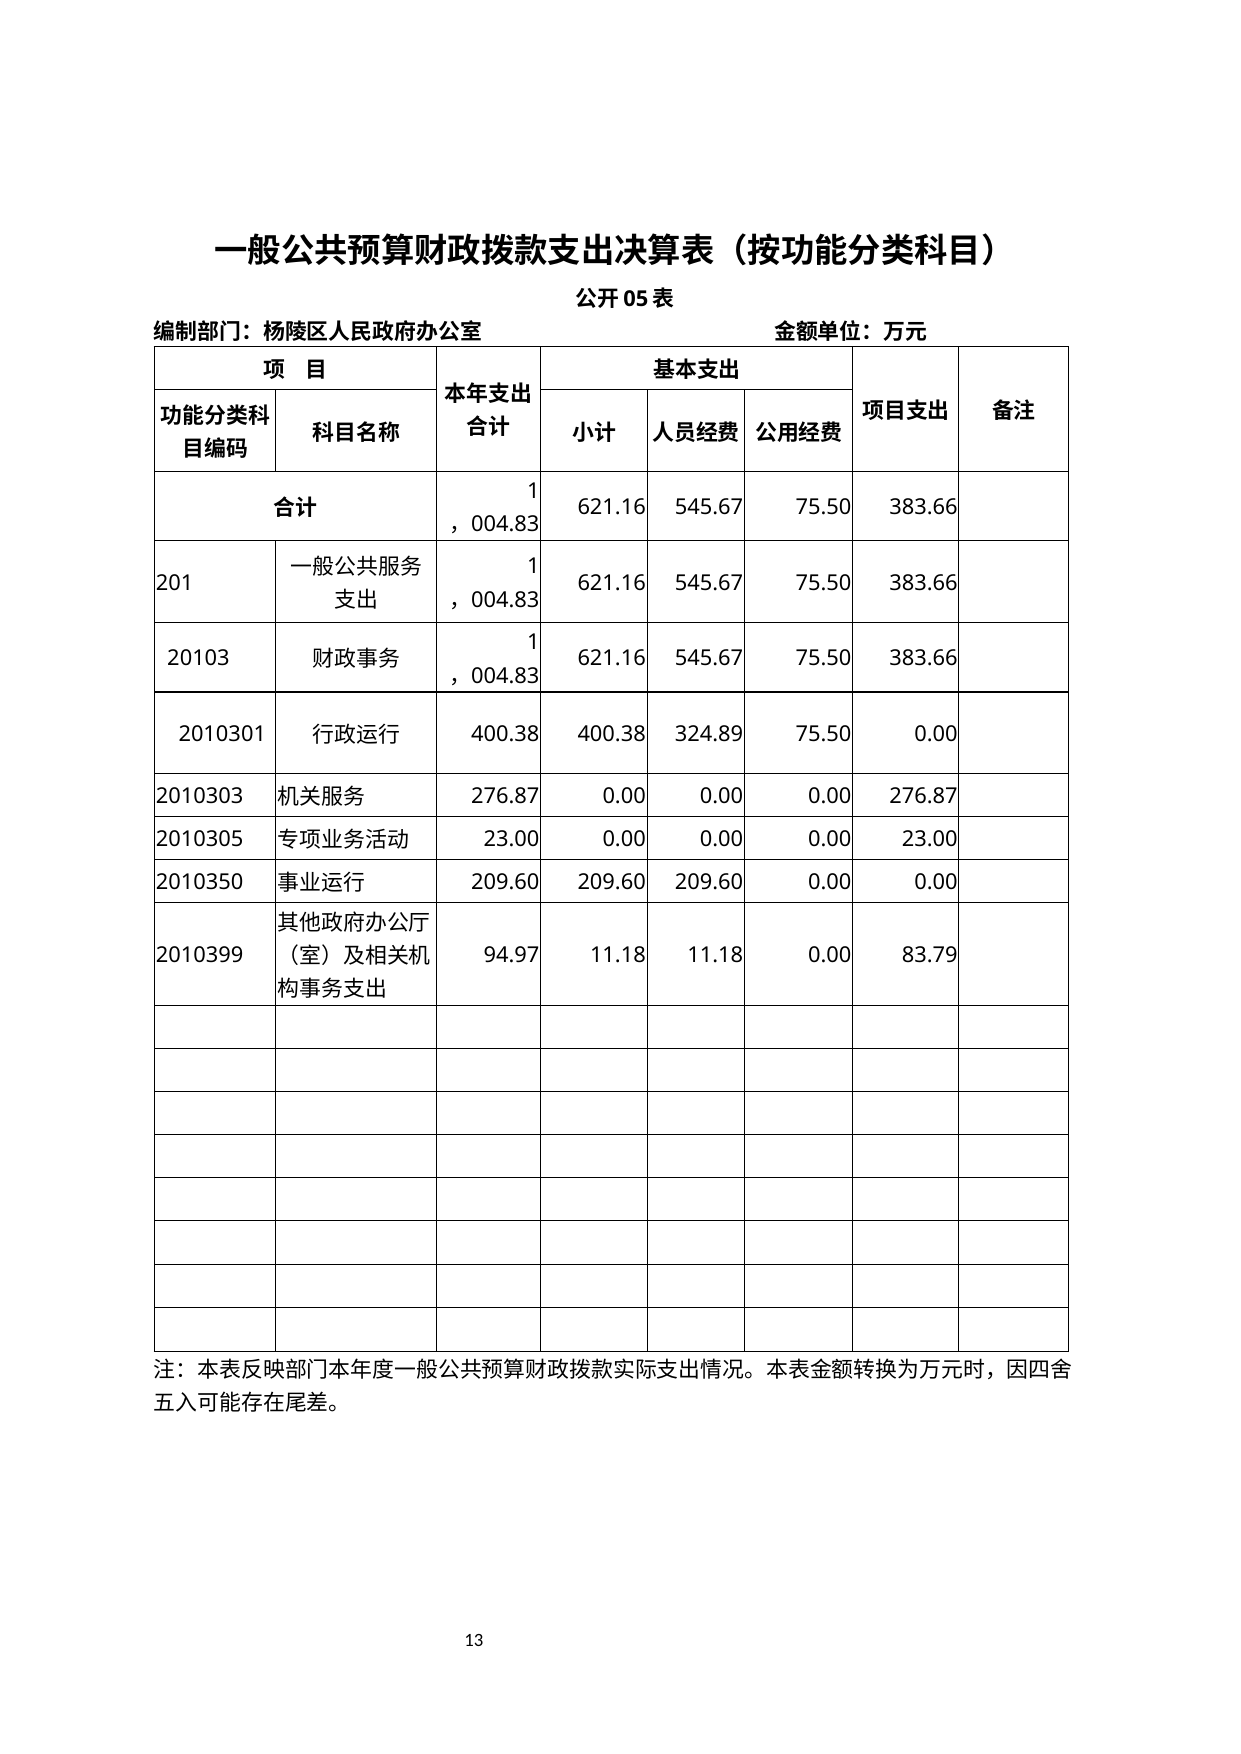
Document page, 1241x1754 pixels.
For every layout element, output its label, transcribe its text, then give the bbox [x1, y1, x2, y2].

table_cell 专项业务活动 [276, 817, 436, 859]
table_cell 383.66 [853, 541, 958, 622]
table_cell [853, 1135, 958, 1177]
table_cell 2010350 [155, 860, 275, 902]
table_cell 公用经费 [745, 390, 852, 471]
table_header 备注 [959, 347, 1068, 471]
table_cell [437, 1006, 540, 1048]
table_cell 0.00 [853, 693, 958, 773]
table_cell [959, 1092, 1068, 1134]
table_cell [959, 623, 1068, 691]
table_cell [959, 817, 1068, 859]
table_cell [648, 1049, 744, 1091]
table_cell [276, 1135, 436, 1177]
table_cell 545.67 [648, 541, 744, 622]
table_cell 2010305 [155, 817, 275, 859]
table_cell 人员经费 [648, 390, 744, 471]
table_cell 324.89 [648, 693, 744, 773]
text 编制部门：杨陵区人民政府办公室 金额单位：万元 [153, 313, 1075, 346]
table_cell 276.87 [853, 774, 958, 816]
table_cell 小计 [541, 390, 647, 471]
table_cell [853, 1178, 958, 1220]
table_cell [541, 1221, 647, 1263]
table_cell [853, 1006, 958, 1048]
table_header 项 目 [155, 347, 436, 389]
table_cell [959, 1221, 1068, 1263]
table_cell 23.00 [853, 817, 958, 859]
table_cell [745, 1178, 852, 1220]
table_cell 其他政府办公厅（室）及相关机构事务支出 [276, 903, 436, 1005]
table_cell [959, 903, 1068, 1005]
table_cell [541, 1265, 647, 1307]
table_cell 0.00 [541, 774, 647, 816]
table_cell [437, 1135, 540, 1177]
table_cell 621.16 [541, 541, 647, 622]
table_header 项目支出 [853, 347, 958, 471]
table_cell 1，004.83 [437, 541, 540, 622]
table_cell [745, 1308, 852, 1351]
table_cell [541, 1092, 647, 1134]
table_cell [437, 1221, 540, 1263]
table_cell 75.50 [745, 623, 852, 691]
table_cell 621.16 [541, 623, 647, 691]
table_cell [541, 1135, 647, 1177]
table_cell 94.97 [437, 903, 540, 1005]
table_cell [853, 1221, 958, 1263]
table_cell [276, 1265, 436, 1307]
table_cell 75.50 [745, 541, 852, 622]
table_cell 545.67 [648, 472, 744, 540]
table_cell 545.67 [648, 623, 744, 691]
table_cell [853, 1049, 958, 1091]
table_cell [648, 1092, 744, 1134]
table_cell [437, 1265, 540, 1307]
table_cell [437, 1092, 540, 1134]
table_cell [276, 1178, 436, 1220]
table_cell [853, 1308, 958, 1351]
table_cell 75.50 [745, 693, 852, 773]
table_cell [648, 1308, 744, 1351]
table_cell 23.00 [437, 817, 540, 859]
table_cell 75.50 [745, 472, 852, 540]
table_cell 功能分类科目编码 [155, 390, 275, 471]
table_cell 621.16 [541, 472, 647, 540]
table_cell 0.00 [745, 860, 852, 902]
table_cell [853, 1092, 958, 1134]
table_header 基本支出 [541, 347, 852, 389]
table_cell [155, 1308, 275, 1351]
table_cell [959, 693, 1068, 773]
table_cell 0.00 [648, 817, 744, 859]
table_cell 209.60 [541, 860, 647, 902]
table_cell [155, 1049, 275, 1091]
table_cell 一般公共服务 支出 [276, 541, 436, 622]
table_cell [541, 1308, 647, 1351]
table_cell 1，004.83 [437, 623, 540, 691]
table_cell 83.79 [853, 903, 958, 1005]
table_cell [959, 1006, 1068, 1048]
table_cell 财政事务 [276, 623, 436, 691]
text 注：本表反映部门本年度一般公共预算财政拨款实际支出情况。本表金额转换为万元时，因四舍五入可能存在尾差。 [153, 1352, 1075, 1418]
table_cell 行政运行 [276, 693, 436, 773]
table_cell 0.00 [745, 774, 852, 816]
table_cell [648, 1265, 744, 1307]
table_cell [853, 1265, 958, 1307]
table_cell [745, 1265, 852, 1307]
text 公开05表 [153, 280, 1075, 313]
table_cell [541, 1006, 647, 1048]
table_cell 2010303 [155, 774, 275, 816]
table_cell 201 [155, 541, 275, 622]
table_cell [959, 1308, 1068, 1351]
table_cell 2010301 [155, 693, 275, 773]
table_cell 209.60 [648, 860, 744, 902]
table_cell 383.66 [853, 623, 958, 691]
table_cell [959, 1178, 1068, 1220]
table_cell 1，004.83 [437, 472, 540, 540]
table_cell 机关服务 [276, 774, 436, 816]
table_cell [437, 1049, 540, 1091]
table_cell [648, 1135, 744, 1177]
table_cell 400.38 [437, 693, 540, 773]
table_cell [648, 1221, 744, 1263]
table_cell [155, 1092, 275, 1134]
table_cell 11.18 [648, 903, 744, 1005]
table_cell [155, 1135, 275, 1177]
table_cell [959, 541, 1068, 622]
table_cell 383.66 [853, 472, 958, 540]
table_cell [745, 1221, 852, 1263]
table_cell [276, 1308, 436, 1351]
table_cell 科目名称 [276, 390, 436, 471]
table_cell [276, 1221, 436, 1263]
table_cell 11.18 [541, 903, 647, 1005]
table_cell [276, 1049, 436, 1091]
table_header 本年支出合计 [437, 347, 540, 471]
text 一般公共预算财政拨款支出决算表（按功能分类科目） [153, 215, 1075, 280]
table_cell [959, 1049, 1068, 1091]
table_cell [745, 1092, 852, 1134]
table_cell [648, 1006, 744, 1048]
table_cell [155, 1006, 275, 1048]
table_cell [959, 472, 1068, 540]
table_cell [276, 1092, 436, 1134]
table_cell [155, 1265, 275, 1307]
table_cell 0.00 [745, 903, 852, 1005]
table_cell 0.00 [541, 817, 647, 859]
table_cell 0.00 [648, 774, 744, 816]
table_cell 209.60 [437, 860, 540, 902]
table_cell [959, 860, 1068, 902]
table_cell [648, 1178, 744, 1220]
table_cell [276, 1006, 436, 1048]
table_cell [155, 1221, 275, 1263]
table_cell [541, 1178, 647, 1220]
table_cell [437, 1308, 540, 1351]
table_cell [959, 1265, 1068, 1307]
table_cell [745, 1135, 852, 1177]
table_cell [745, 1049, 852, 1091]
table_cell [959, 774, 1068, 816]
table_cell 276.87 [437, 774, 540, 816]
table_cell [155, 1178, 275, 1220]
table_cell 合计 [155, 472, 436, 540]
table_cell 0.00 [745, 817, 852, 859]
table_cell 20103 [155, 623, 275, 691]
table_cell 400.38 [541, 693, 647, 773]
table_cell [959, 1135, 1068, 1177]
table_cell [541, 1049, 647, 1091]
table_cell [745, 1006, 852, 1048]
table_cell 事业运行 [276, 860, 436, 902]
table_cell [437, 1178, 540, 1220]
table_cell 2010399 [155, 903, 275, 1005]
table_cell 0.00 [853, 860, 958, 902]
